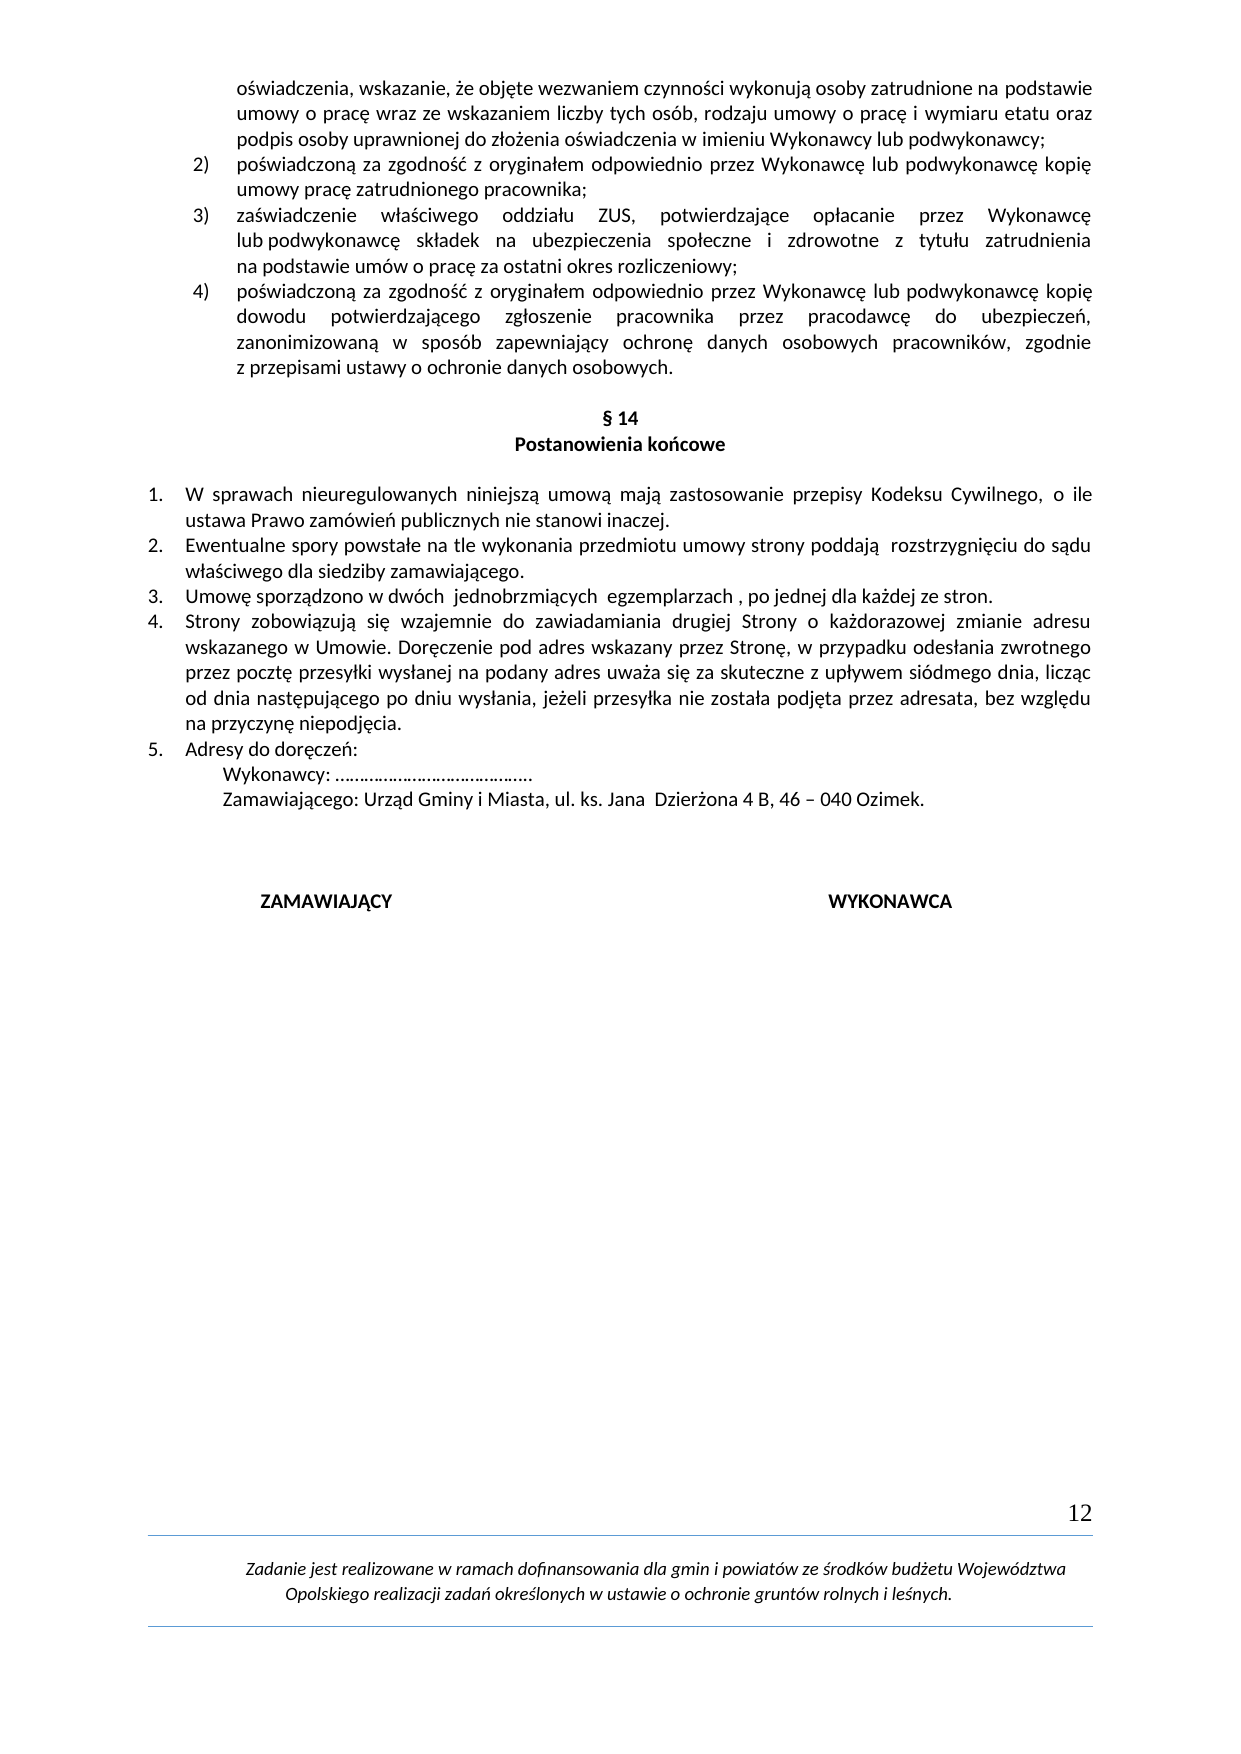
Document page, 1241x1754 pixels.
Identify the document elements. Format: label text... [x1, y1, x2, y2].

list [193, 75, 1092, 151]
list Umowę sporządzono w dwóch jednobrzmiących egzemplarzach , po jednej dla każdej ze stron. [148, 583, 1092, 609]
list Strony zobowiązują się wzajemnie do zawiadamiania drugiej Strony o każdorazowej zmianie adresu wskazanego w Umowie. Doręczenie pod adres wskazany przez Stronę, w przypadku odesłania zwrotnego przez pocztę przesyłki wysłanej na podany adres uważa się za skuteczne z upływem siódmego dnia, licząc od dnia następującego po dniu wysłania, jeżeli przesyłka nie została podjęta przez adresata, bez względu na przyczynę niepodjęcia. [148, 609, 1092, 736]
text § 14 [148, 405, 1092, 431]
list poświadczoną za zgodność z oryginałem odpowiednio przez Wykonawcę lub podwykonawcę kopię dowodu potwierdzającego zgłoszenie pracownika przez pracodawcę do ubezpieczeń, zanonimizowaną w sposób zapewniający ochronę danych osobowych pracowników, zgodnie z przepisami ustawy o ochronie danych osobowych. [193, 278, 1092, 380]
list poświadczoną za zgodność z oryginałem odpowiednio przez Wykonawcę lub podwykonawcę kopię umowy pracę zatrudnionego pracownika; [193, 151, 1092, 202]
text Zamawiającego: Urząd Gminy i Miasta, ul. ks. Jana Dzierżona 4 B, 46 – 040 Ozimek. [223, 787, 1092, 812]
text ZAMAWIAJĄCY WYKONAWCA [148, 888, 1092, 914]
list Ewentualne spory powstałe na tle wykonania przedmiotu umowy strony poddają rozstrzygnięciu do sądu właściwego dla siedziby zamawiającego. [148, 532, 1092, 583]
list Adresy do doręczeń: [148, 736, 1092, 761]
list W sprawach nieuregulowanych niniejszą umową mają zastosowanie przepisy Kodeksu Cywilnego, o ile ustawa Prawo zamówień publicznych nie stanowi inaczej. [148, 482, 1092, 532]
list zaświadczenie właściwego oddziału ZUS, potwierdzające opłacanie przez Wykonawcę lub podwykonawcę składek na ubezpieczenia społeczne i zdrowotne z tytułu zatrudnienia na podstawie umów o pracę za ostatni okres rozliczeniowy; [193, 202, 1092, 278]
text Postanowienia końcowe [148, 431, 1092, 456]
text Wykonawcy: ………………………………….. [223, 761, 1092, 787]
